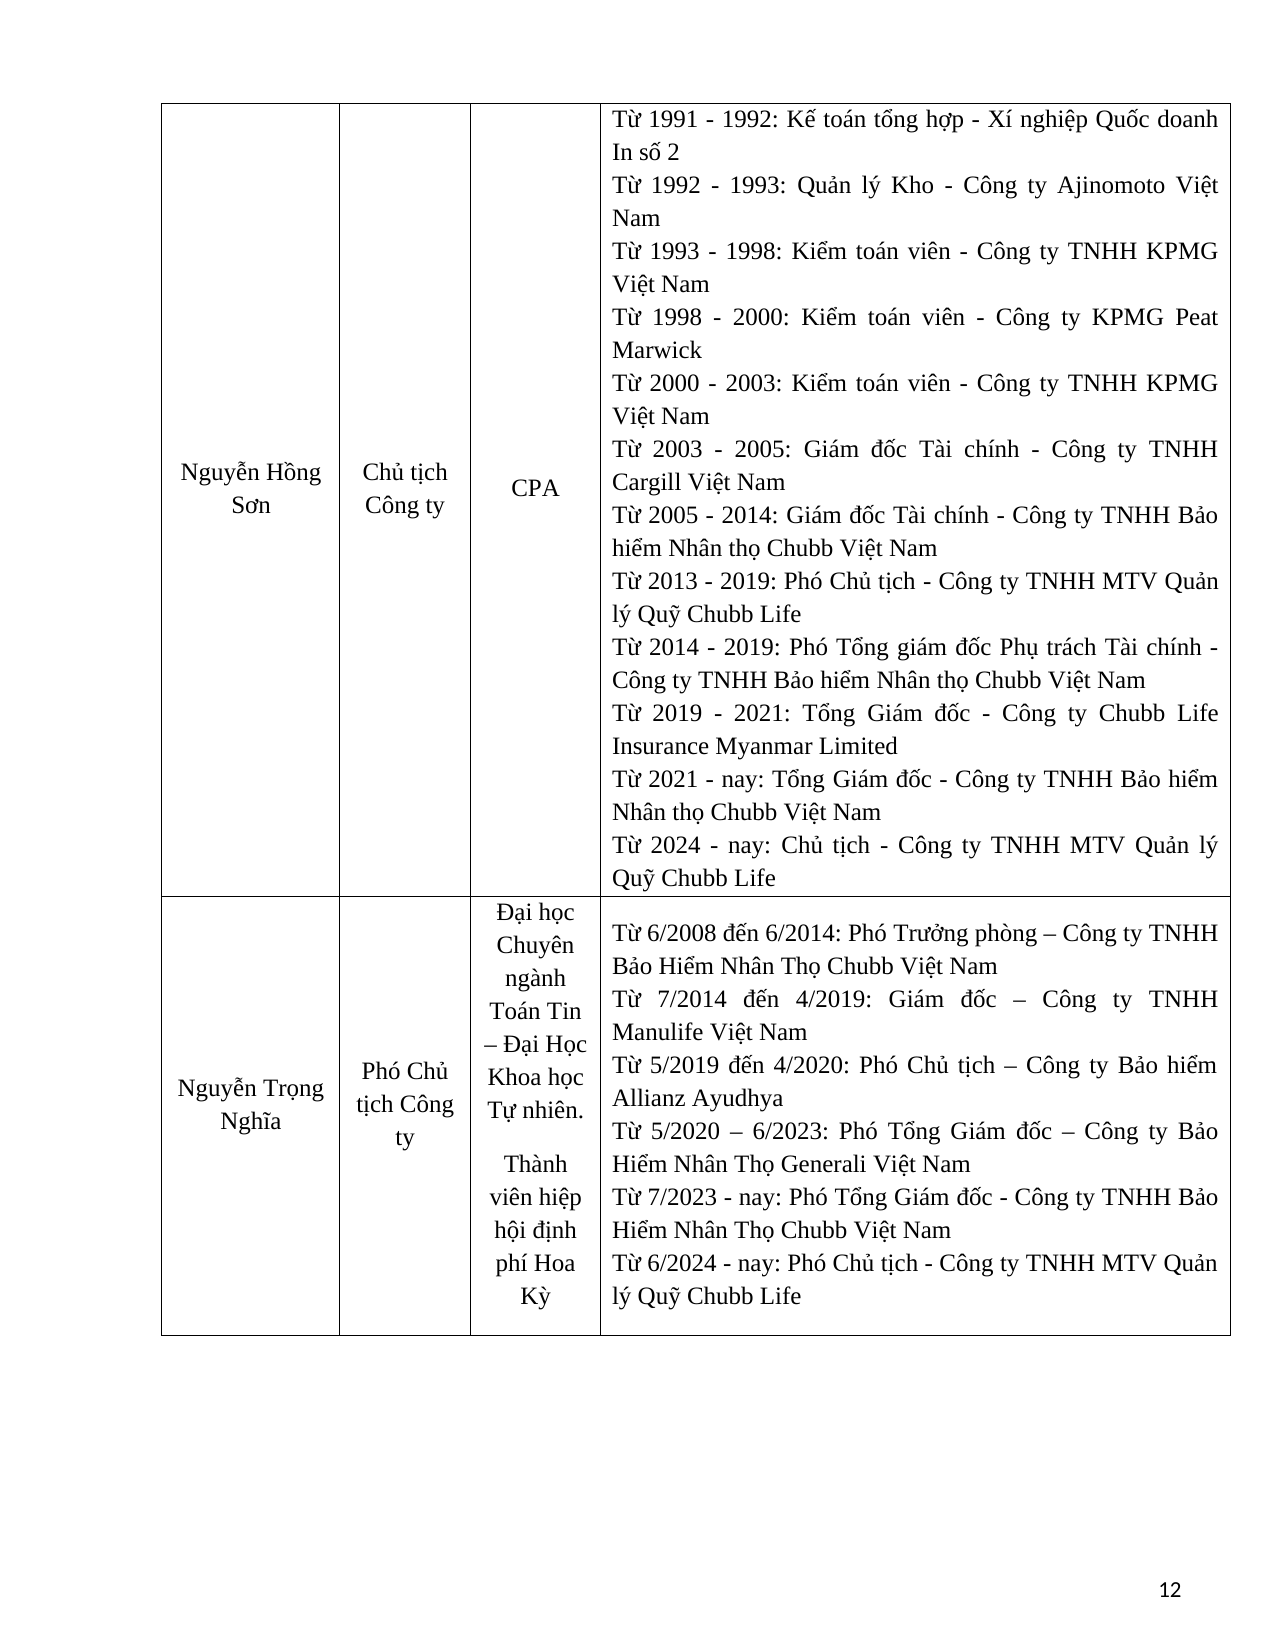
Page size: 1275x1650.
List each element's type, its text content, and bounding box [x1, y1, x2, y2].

table_cell CPA [471, 104, 600, 896]
table_cell Từ 1991 - 1992: Kế toán tổng hợp - Xí nghiệp Quốc doanh In số 2 Từ 1992 - 1993: Quản lý Kho - Công ty Ajinomoto Việt Nam Từ 1993 - 1998: Kiểm toán viên - Công ty TNHH KPMG Việt Nam Từ 1998 - 2000: Kiểm toán viên - Công ty KPMG Peat Marwick Từ 2000 - 2003: Kiểm toán viên - Công ty TNHH KPMG Việt Nam Từ 2003 - 2005: Giám đốc Tài chính - Công ty TNHH Cargill Việt Nam Từ 2005 - 2014: Giám đốc Tài chính - Công ty TNHH Bảo hiểm Nhân thọ Chubb Việt Nam Từ 2013 - 2019: Phó Chủ tịch - Công ty TNHH MTV Quản lý Quỹ Chubb Life Từ 2014 - 2019: Phó Tổng giám đốc Phụ trách Tài chính - Công ty TNHH Bảo hiểm Nhân thọ Chubb Việt Nam Từ 2019 - 2021: Tổng Giám đốc - Công ty Chubb Life Insurance Myanmar Limited Từ 2021 - nay: Tổng Giám đốc - Công ty TNHH Bảo hiểm Nhân thọ Chubb Việt Nam Từ 2024 - nay: Chủ tịch - Công ty TNHH MTV Quản lý Quỹ Chubb Life [601, 104, 1230, 896]
table_cell Đại học Chuyên ngành Toán Tin – Đại Học Khoa học Tự nhiên. Thành viên hiệp hội định phí Hoa Kỳ [471, 897, 600, 1335]
table_cell Từ 6/2008 đến 6/2014: Phó Trưởng phòng – Công ty TNHH Bảo Hiểm Nhân Thọ Chubb Việt Nam Từ 7/2014 đến 4/2019: Giám đốc – Công ty TNHH Manulife Việt Nam Từ 5/2019 đến 4/2020: Phó Chủ tịch – Công ty Bảo hiểm Allianz Ayudhya Từ 5/2020 – 6/2023: Phó Tổng Giám đốc – Công ty Bảo Hiểm Nhân Thọ Generali Việt Nam Từ 7/2023 - nay: Phó Tổng Giám đốc - Công ty TNHH Bảo Hiểm Nhân Thọ Chubb Việt Nam Từ 6/2024 - nay: Phó Chủ tịch - Công ty TNHH MTV Quản lý Quỹ Chubb Life [601, 897, 1230, 1335]
table_cell Nguyễn Hồng Sơn [162, 104, 339, 896]
table_cell Chủ tịch Công ty [340, 104, 470, 896]
table_cell Nguyễn Trọng Nghĩa [162, 897, 339, 1335]
table_cell Phó Chủ tịch Công ty [340, 897, 470, 1335]
